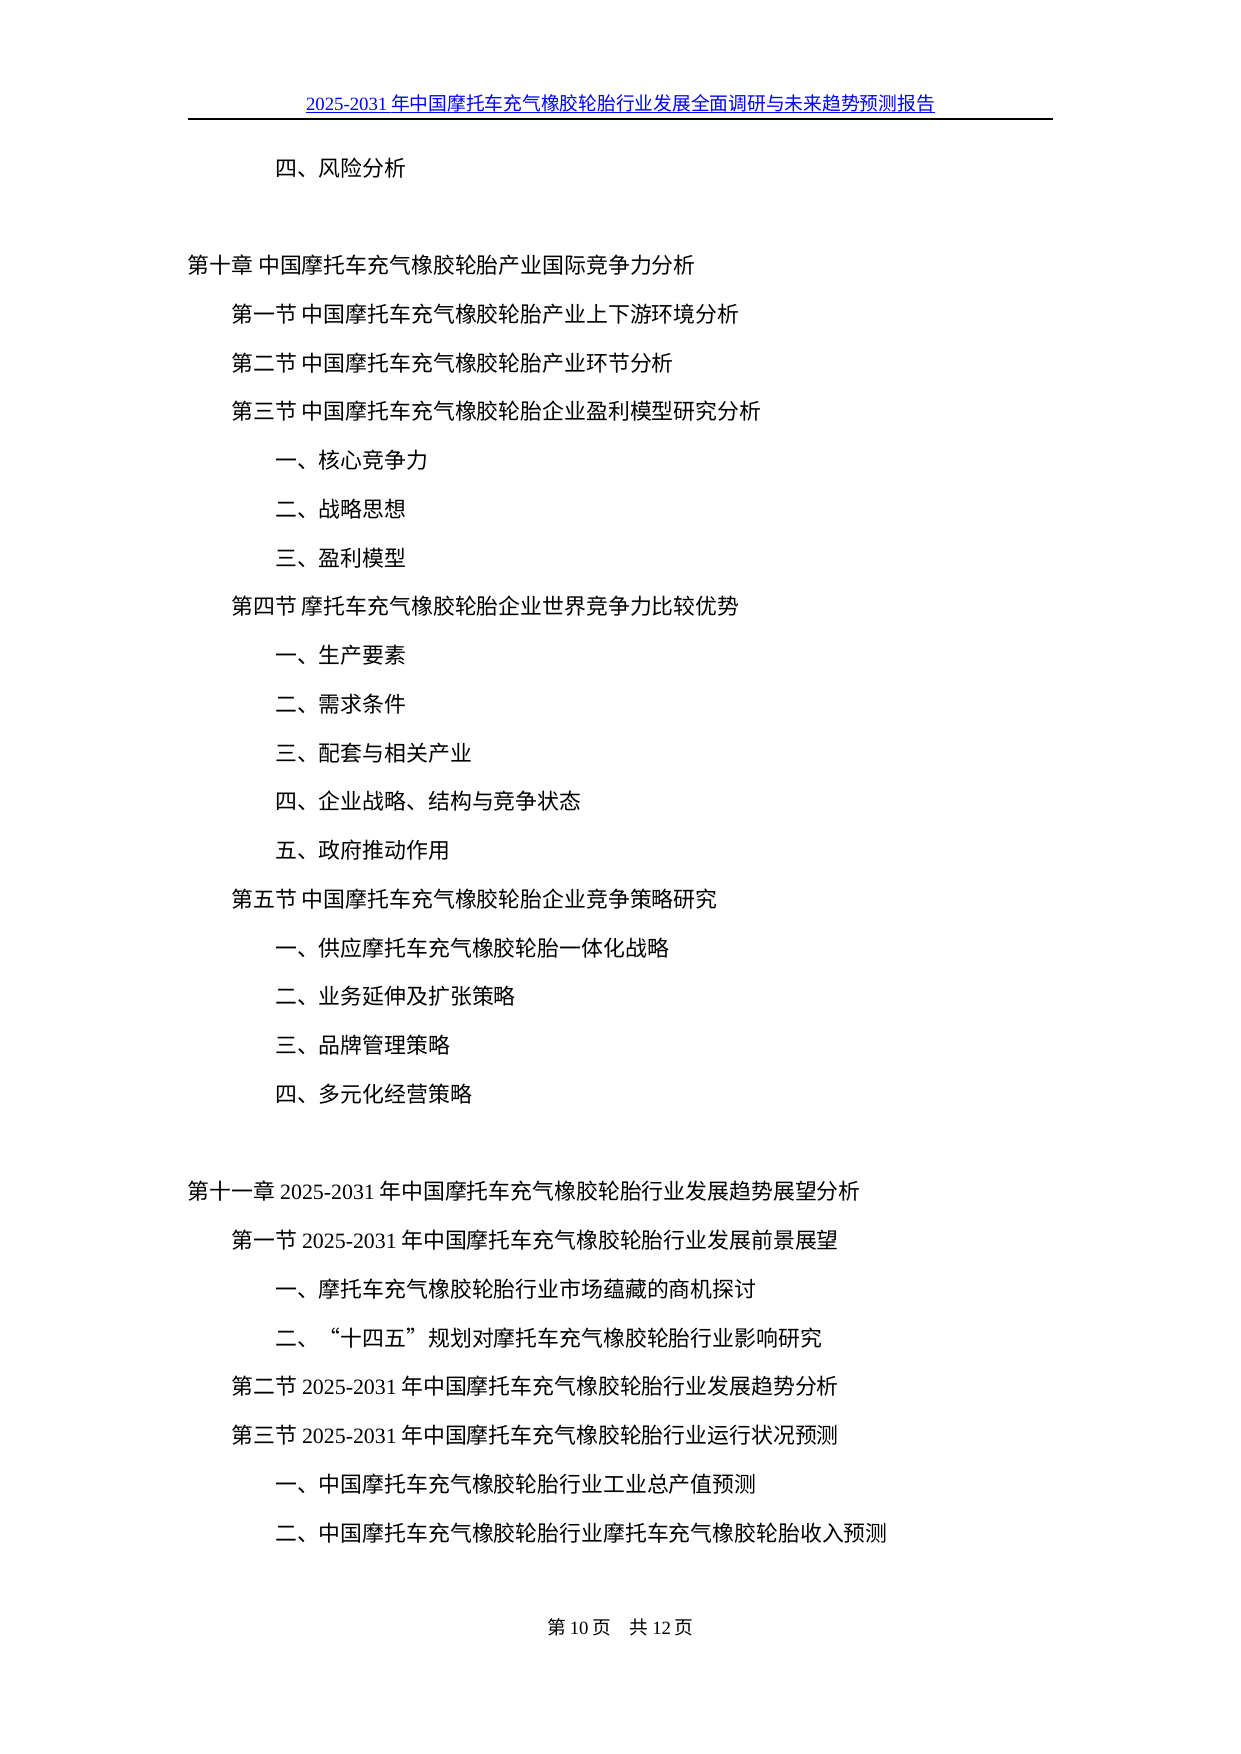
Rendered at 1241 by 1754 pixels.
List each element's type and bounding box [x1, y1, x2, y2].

text [187, 150, 1053, 1548]
